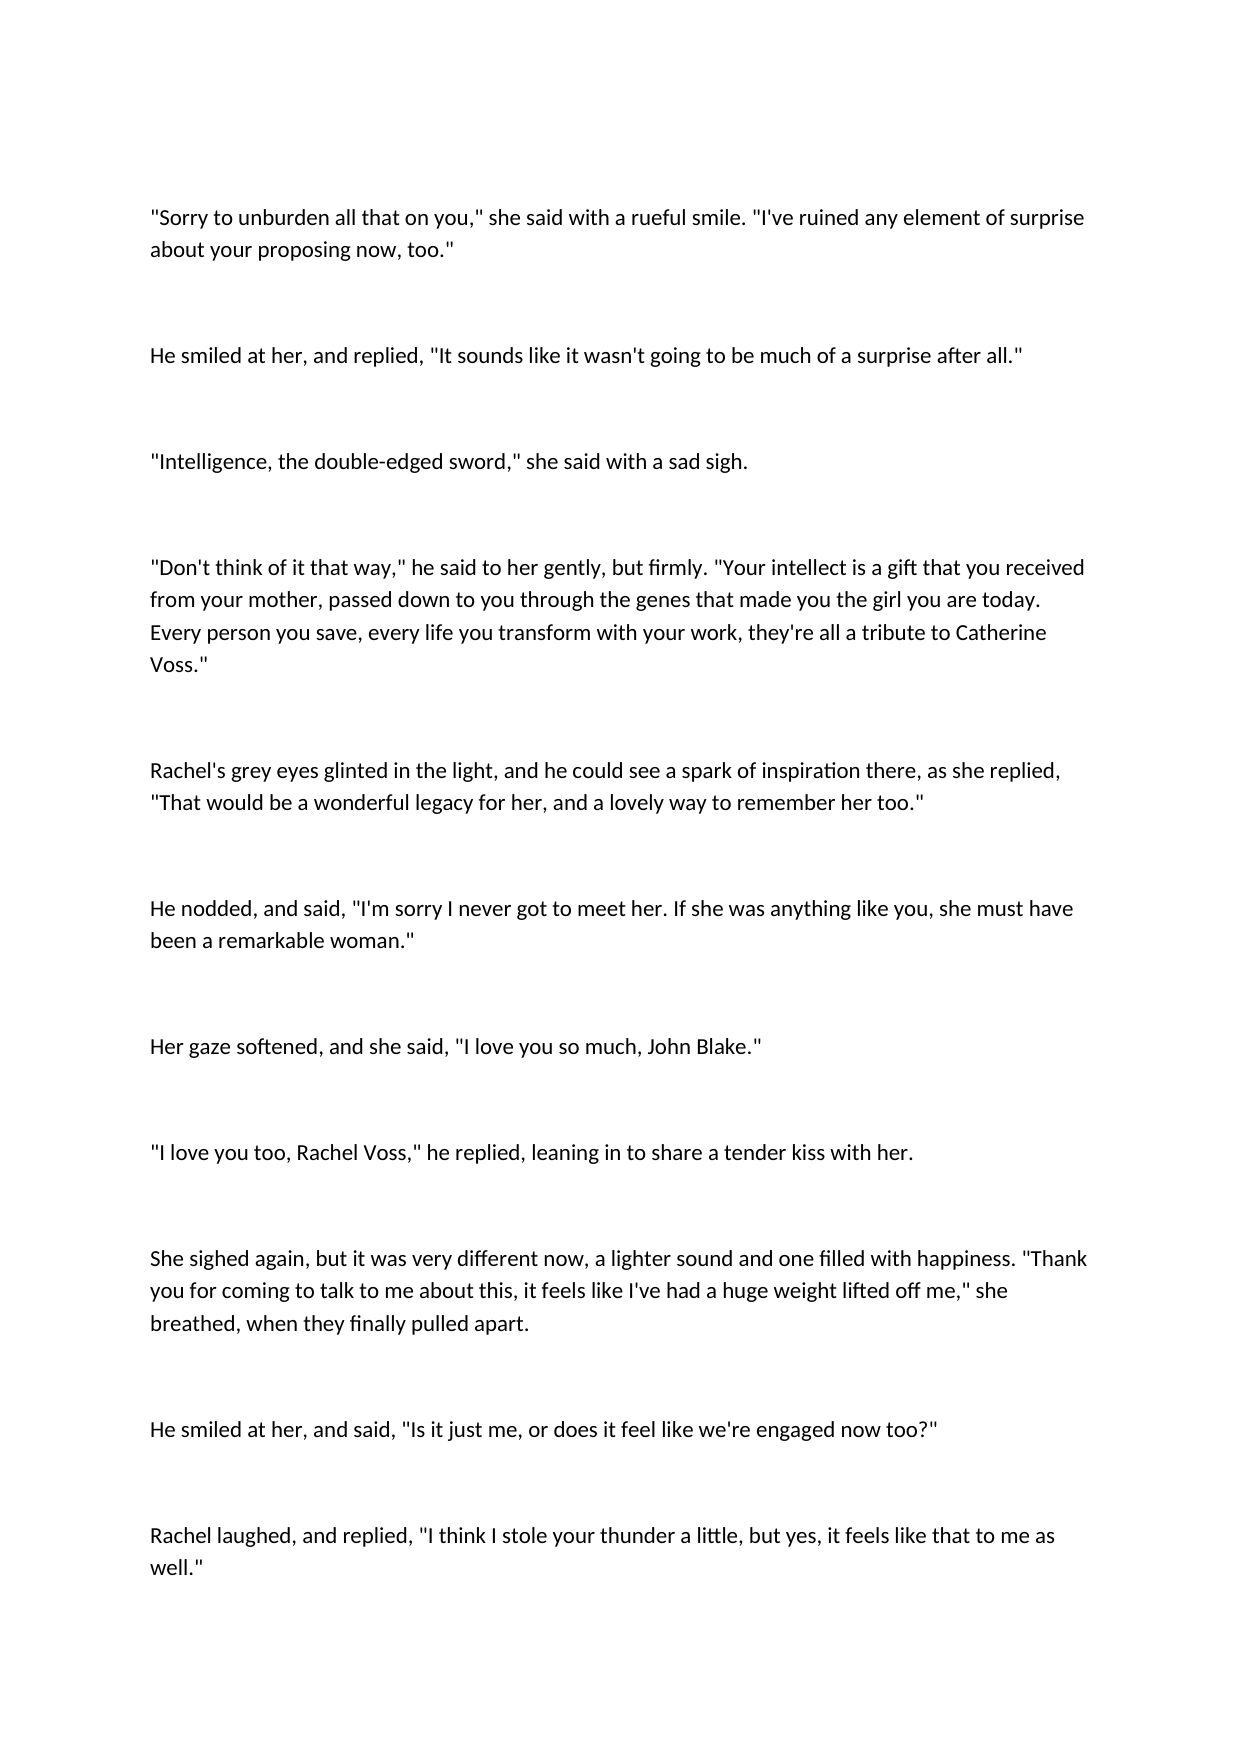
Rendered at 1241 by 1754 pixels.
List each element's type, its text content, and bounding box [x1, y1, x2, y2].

text She sighed again, but it was very different now, a lighter sound and one filled with happiness. "Thank you for coming to talk to me about this, it feels like I've had a huge weight lifted off me," she breathed, when they finally pulled apart. [150, 1244, 1090, 1337]
text He smiled at her, and replied, "It sounds like it wasn't going to be much of a surprise after all." [150, 341, 1090, 369]
text Rachel's grey eyes glinted in the light, and he could see a spark of inspiration there, as she replied, "That would be a wonderful legacy for her, and a lovely way to remember her too." [150, 756, 1090, 816]
text "Intelligence, the double-edged sword," she said with a sad sigh. [150, 447, 1090, 475]
text "Sorry to unburden all that on you," she said with a rueful smile. "I've ruined any element of surprise about your proposing now, too." [150, 203, 1090, 263]
text "I love you too, Rachel Voss," he replied, leaning in to share a tender kiss with her. [150, 1138, 1090, 1166]
text He smiled at her, and said, "Is it just me, or does it feel like we're engaged now too?" [150, 1415, 1090, 1443]
text "Don't think of it that way," he said to her gently, but firmly. "Your intellect is a gift that you received from your mother, passed down to you through the genes that made you the girl you are today. Every person you save, every life you transform with your work, they're all a tribute to Catherine Voss." [150, 553, 1090, 678]
text Her gaze softened, and she said, "I love you so much, John Blake." [150, 1032, 1090, 1060]
text He nodded, and said, "I'm sorry I never got to meet her. If she was anything like you, she must have been a remarkable woman." [150, 894, 1090, 954]
text Rachel laughed, and replied, "I think I stole your thunder a little, but yes, it feels like that to me as well." [150, 1521, 1090, 1581]
